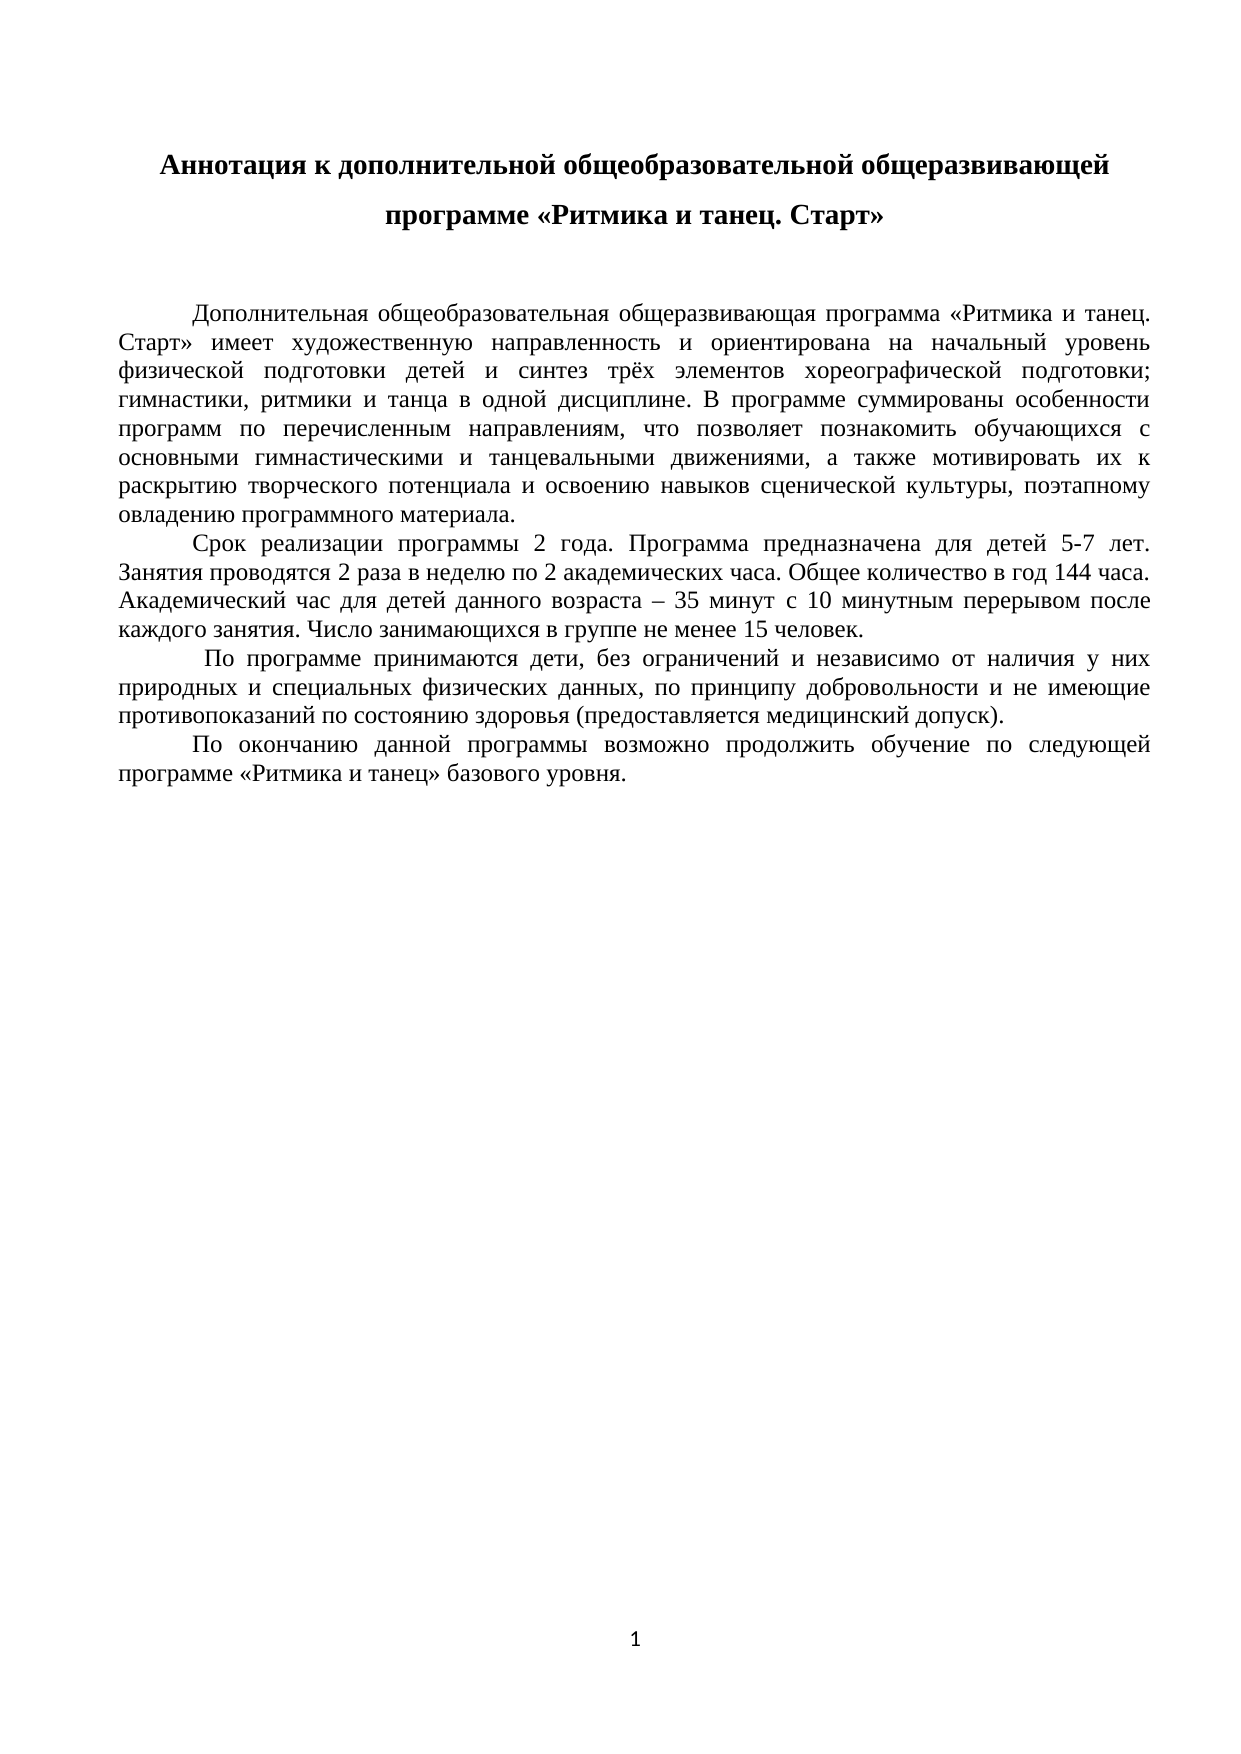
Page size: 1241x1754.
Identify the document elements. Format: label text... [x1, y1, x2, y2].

text По окончанию данной программы возможно продолжить обучение по следующей программе «Ритмика и танец» базового уровня. [118, 729, 1152, 787]
text Аннотация к дополнительной общеобразовательной общеразвивающей программе «Ритмика и танец. Старт» [118, 147, 1152, 231]
text Дополнительная общеобразовательная общеразвивающая программа «Ритмика и танец. Старт» имеет художественную направленность и ориентирована на начальный уровень физической подготовки детей и синтез трёх элементов хореографической подготовки; гимнастики, ритмики и танца в одной дисциплине. В программе суммированы особенности программ по перечисленным направлениям, что позволяет познакомить обучающихся с основными гимнастическими и танцевальными движениями, а также мотивировать их к раскрытию творческого потенциала и освоению навыков сценической культуры, поэтапному овладению программного материала. [118, 298, 1152, 528]
text Срок реализации программы 2 года. Программа предназначена для детей 5-7 лет. Занятия проводятся 2 раза в неделю по 2 академических часа. Общее количество в год 144 часа. Академический час для детей данного возраста – 35 минут с 10 минутным перерывом после каждого занятия. Число занимающихся в группе не менее 15 человек. [118, 528, 1152, 643]
text По программе принимаются дети, без ограничений и независимо от наличия у них природных и специальных физических данных, по принципу добровольности и не имеющие противопоказаний по состоянию здоровья (предоставляется медицинский допуск). [118, 643, 1152, 729]
